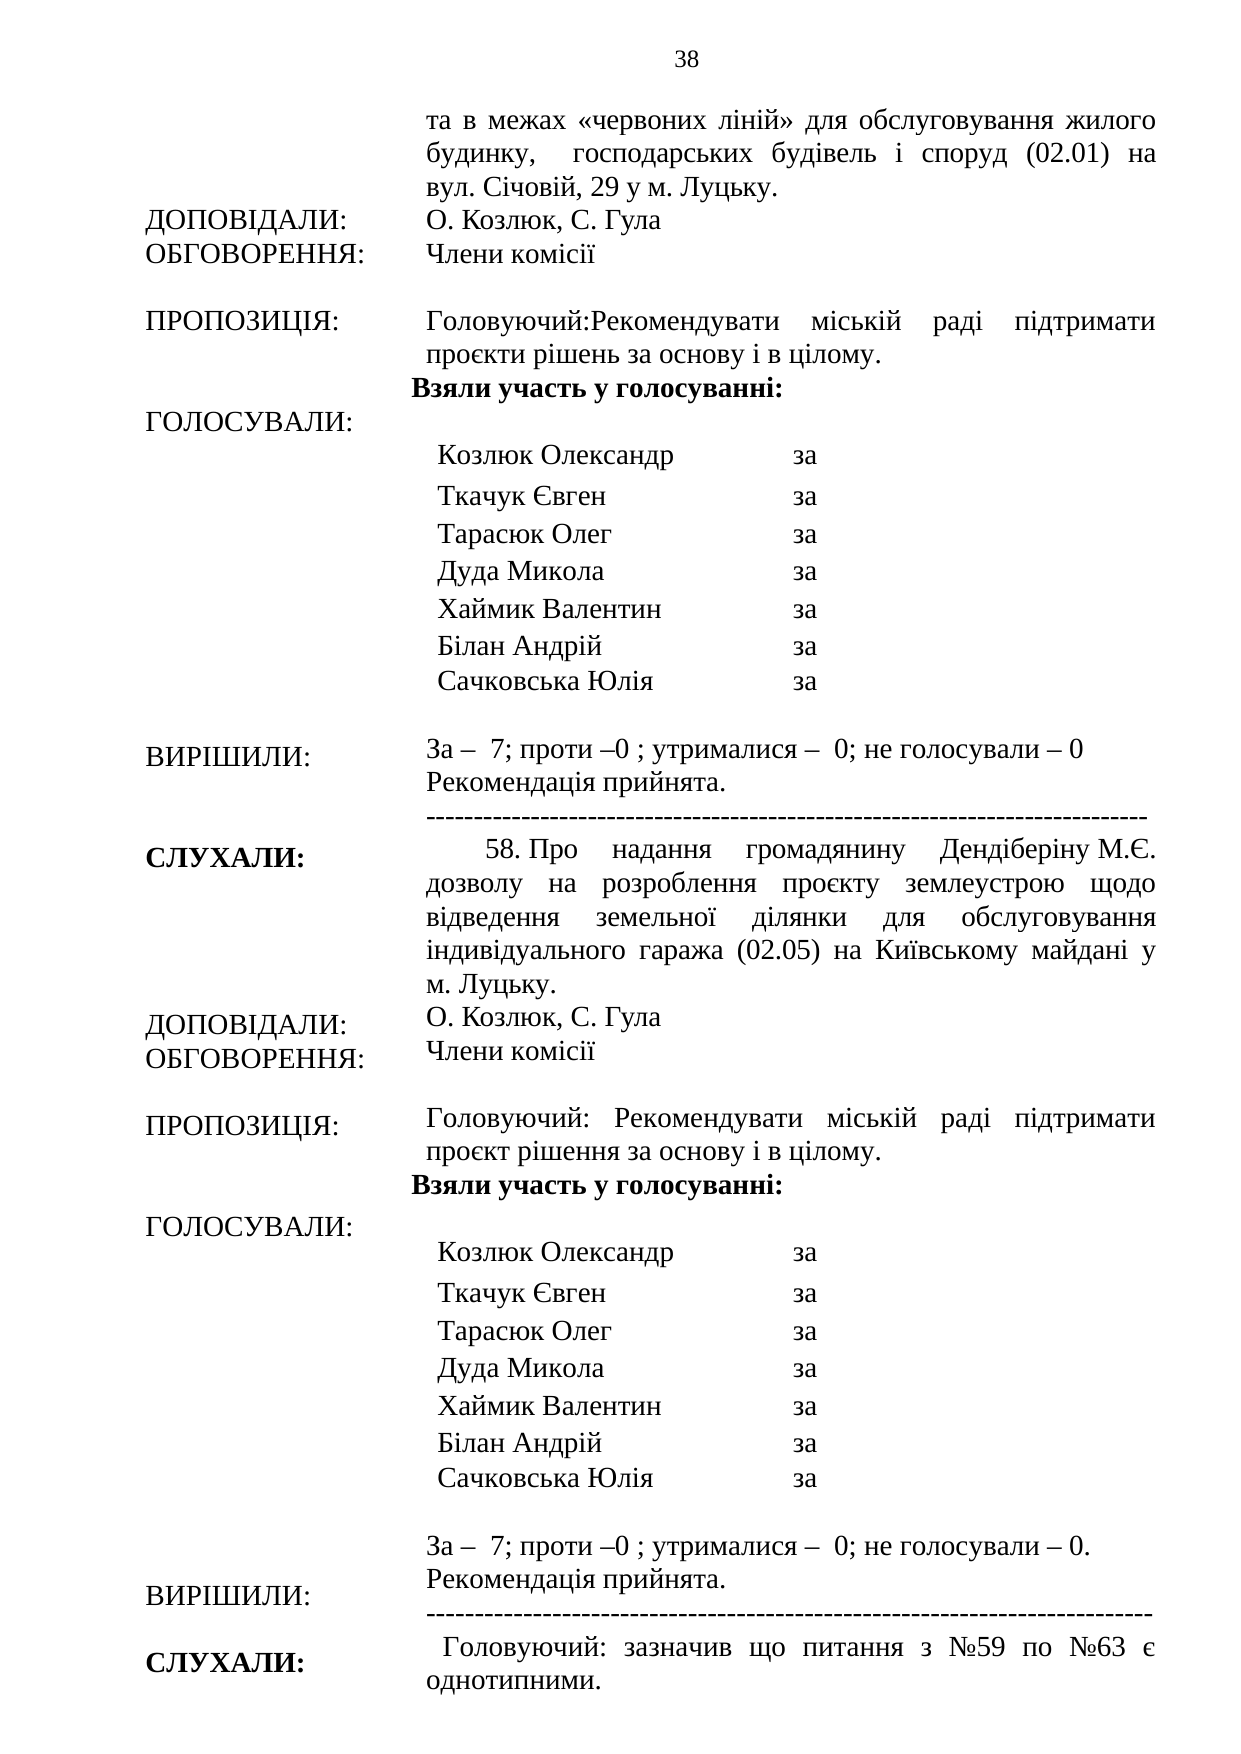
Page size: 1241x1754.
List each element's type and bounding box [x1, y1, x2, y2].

table_cell [415, 102, 1168, 1712]
table_cell [134, 102, 414, 1712]
